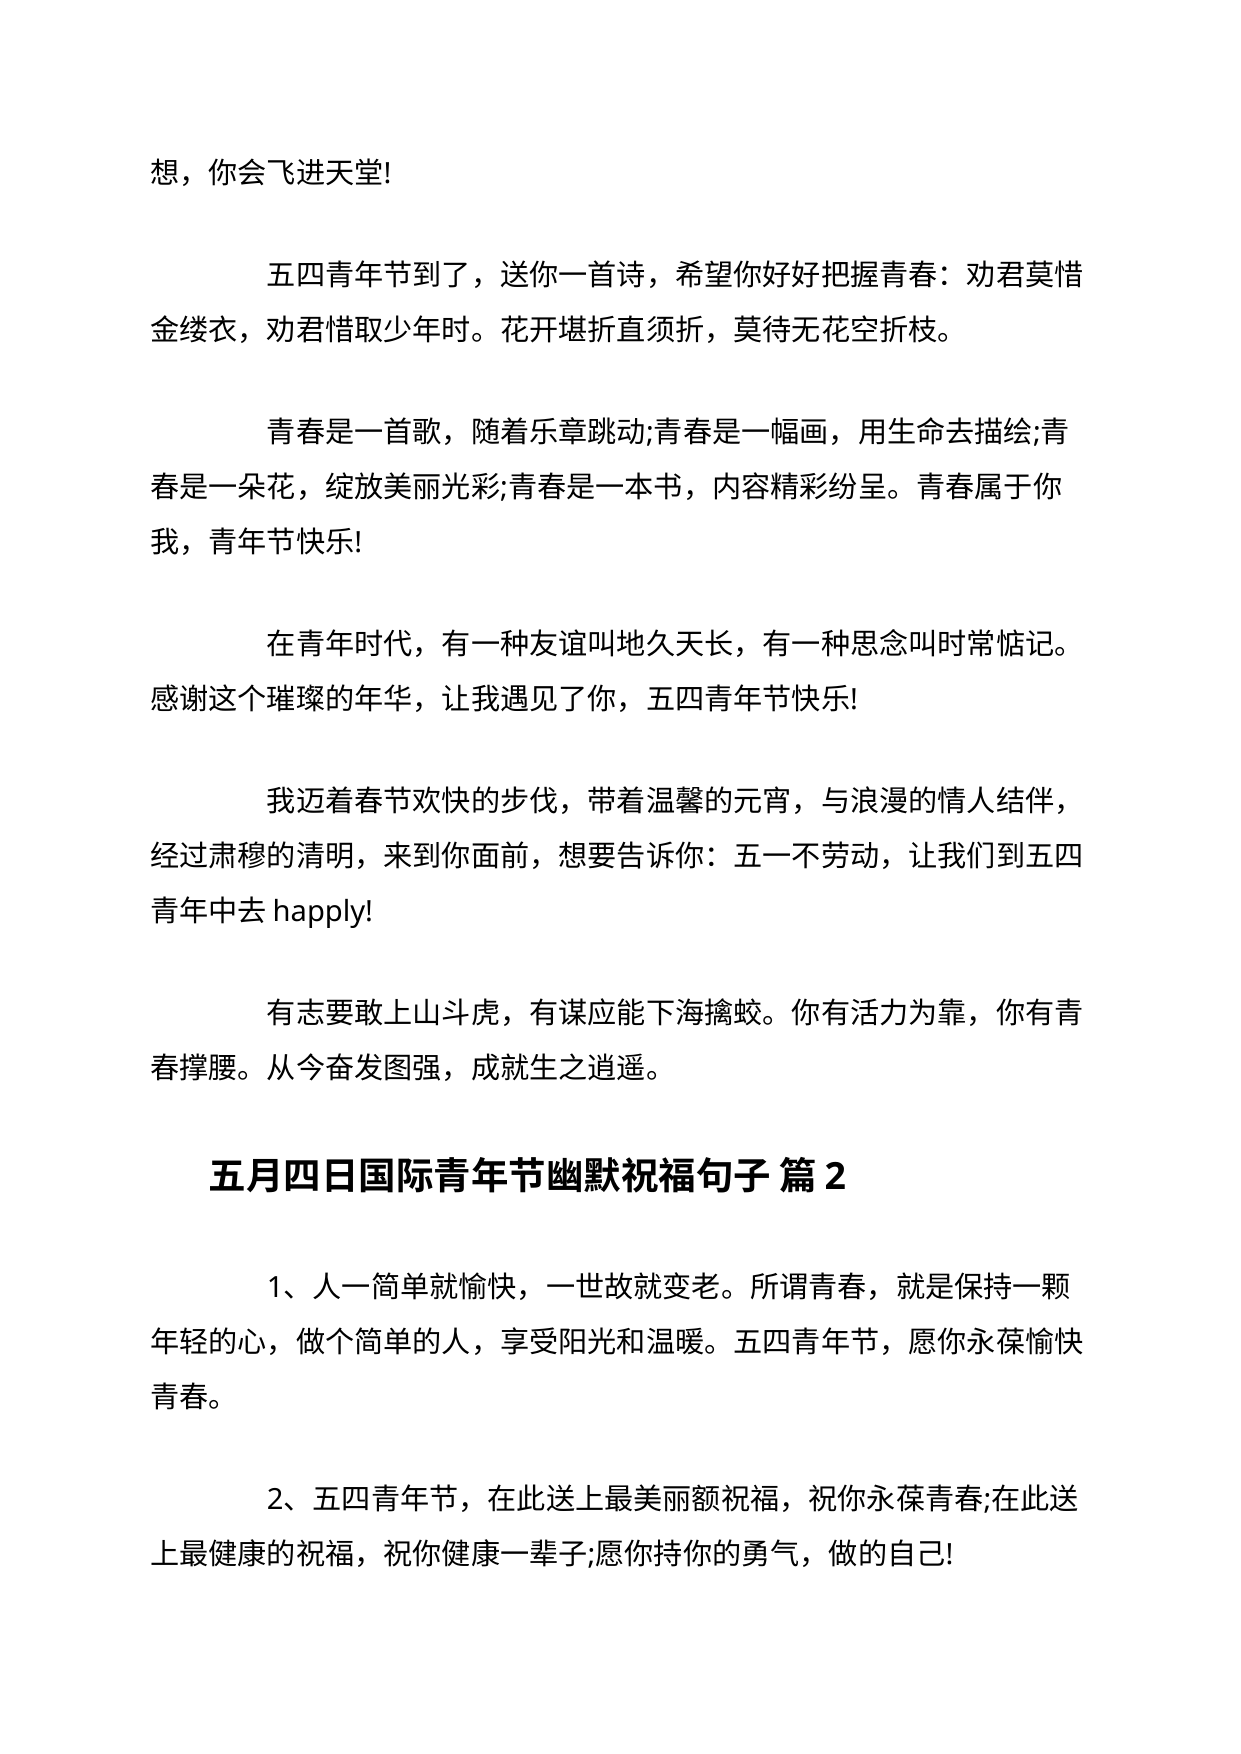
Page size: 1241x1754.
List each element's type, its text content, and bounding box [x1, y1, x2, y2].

text 在青年时代，有一种友谊叫地久天长，有一种思念叫时常惦记。感谢这个璀璨的年华，让我遇见了你，五四青年节快乐! [150, 621, 1090, 718]
text 五月四日国际青年节幽默祝福句子 篇2 [150, 1146, 1090, 1200]
text 青春是一首歌，随着乐章跳动;青春是一幅画，用生命去描绘;青春是一朵花，绽放美丽光彩;青春是一本书，内容精彩纷呈。青春属于你我，青年节快乐! [150, 409, 1090, 561]
text 五四青年节到了，送你一首诗，希望你好好把握青春：劝君莫惜金缕衣，劝君惜取少年时。花开堪折直须折，莫待无花空折枝。 [150, 252, 1090, 349]
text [150, 150, 1090, 192]
text 有志要敢上山斗虎，有谋应能下海擒蛟。你有活力为靠，你有青春撑腰。从今奋发图强，成就生之逍遥。 [150, 989, 1090, 1086]
text 1、人一简单就愉快，一世故就变老。所谓青春，就是保持一颗年轻的心，做个简单的人，享受阳光和温暖。五四青年节，愿你永葆愉快青春。 [150, 1263, 1090, 1416]
text 2、五四青年节，在此送上最美丽额祝福，祝你永葆青春;在此送上最健康的祝福，祝你健康一辈子;愿你持你的勇气，做的自己! [150, 1475, 1090, 1573]
text 我迈着春节欢快的步伐，带着温馨的元宵，与浪漫的情人结伴，经过肃穆的清明，来到你面前，想要告诉你：五一不劳动，让我们到五四青年中去happly! [150, 777, 1090, 930]
